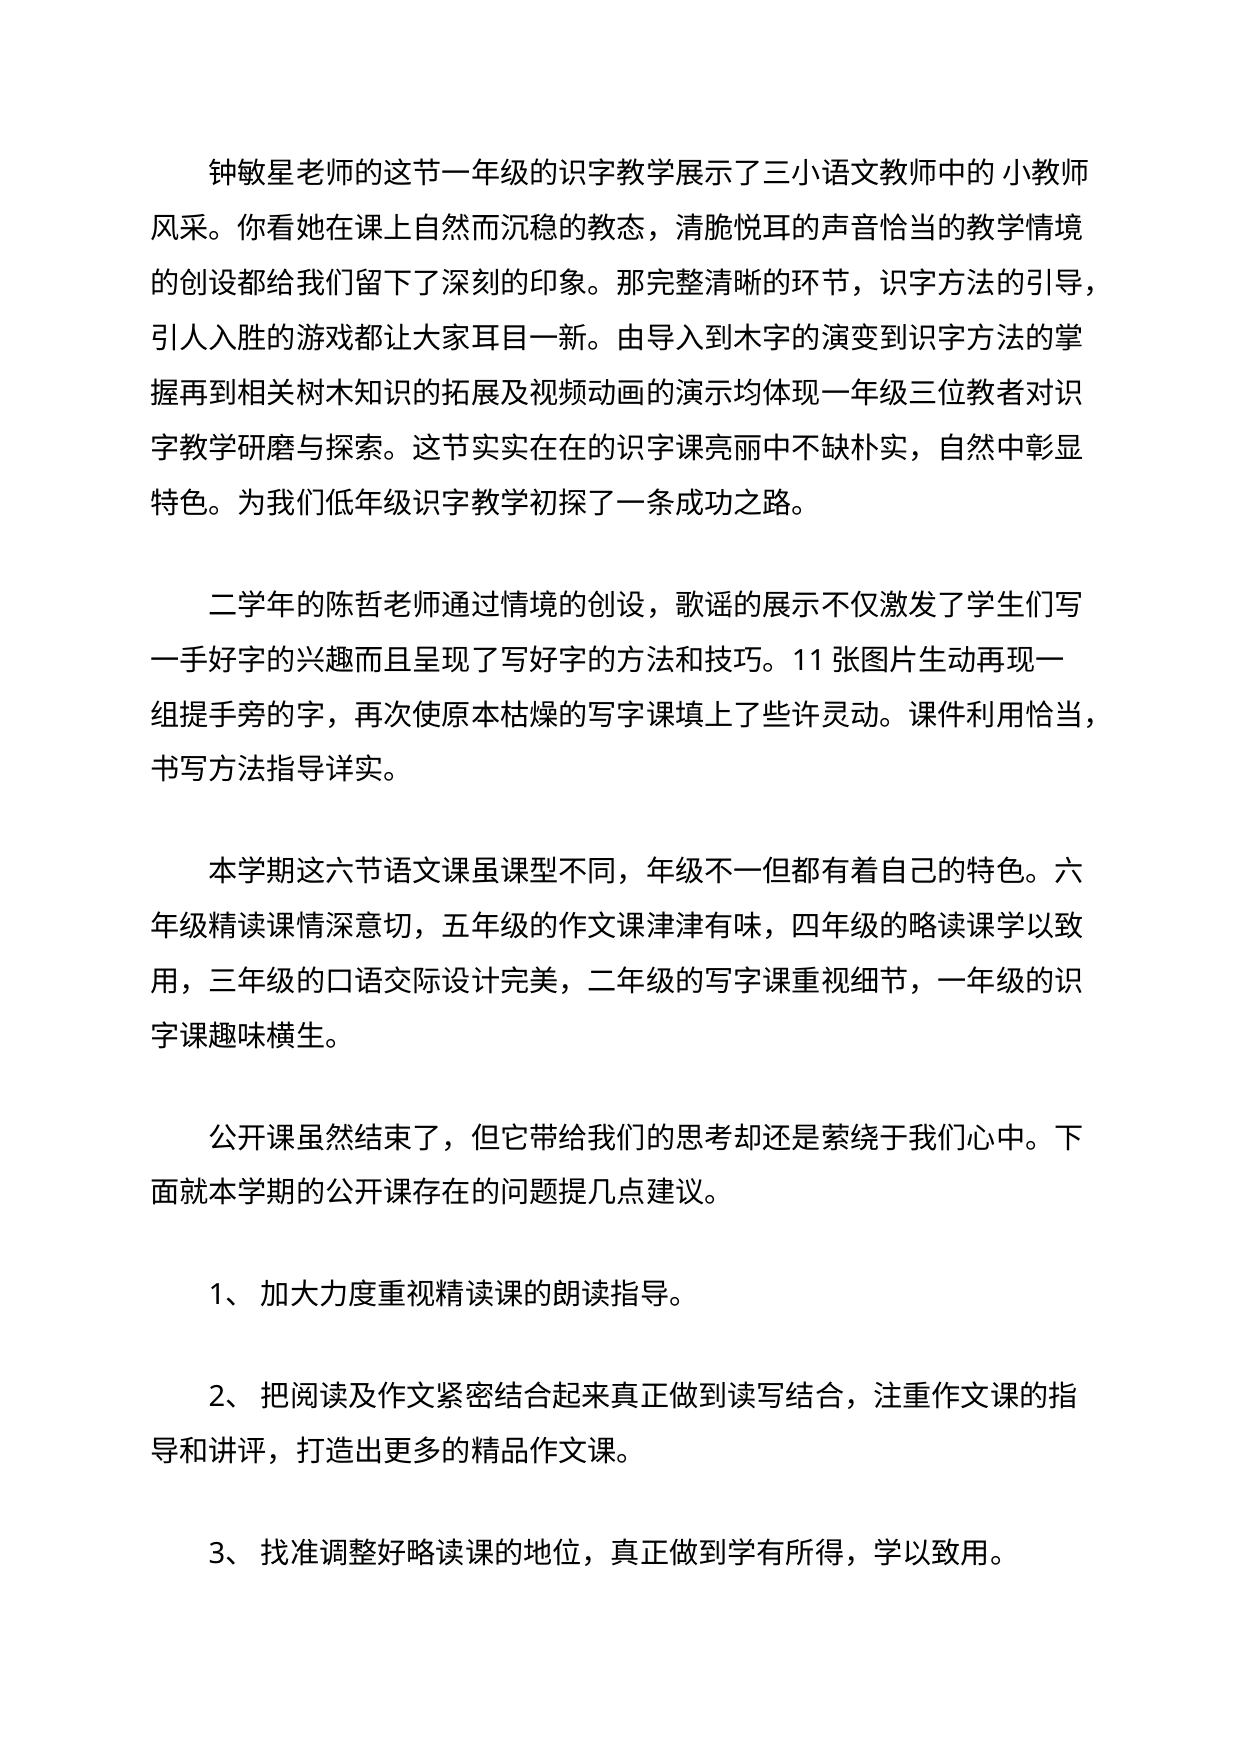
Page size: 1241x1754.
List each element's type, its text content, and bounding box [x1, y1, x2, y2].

text 2、 把阅读及作文紧密结合起来真正做到读写结合，注重作文课的指导和讲评，打造出更多的精品作文课。 [150, 1373, 1090, 1470]
text 3、 找准调整好略读课的地位，真正做到学有所得，学以致用。 [150, 1529, 1090, 1572]
text 公开课虽然结束了，但它带给我们的思考却还是萦绕于我们心中。下面就本学期的公开课存在的问题提几点建议。 [150, 1114, 1090, 1211]
text 本学期这六节语文课虽课型不同，年级不一但都有着自己的特色。六年级精读课情深意切，五年级的作文课津津有味，四年级的略读课学以致用，三年级的口语交际设计完美，二年级的写字课重视细节，一年级的识字课趣味横生。 [150, 848, 1090, 1055]
text 二学年的陈哲老师通过情境的创设，歌谣的展示不仅激发了学生们写一手好字的兴趣而且呈现了写好字的方法和技巧。11张图片生动再现一组提手旁的字，再次使原本枯燥的写字课填上了些许灵动。课件利用恰当，书写方法指导详实。 [150, 581, 1090, 788]
text 1、 加大力度重视精读课的朗读指导。 [150, 1271, 1090, 1313]
text 钟敏星老师的这节一年级的识字教学展示了三小语文教师中的 小教师 风采。你看她在课上自然而沉稳的教态，清脆悦耳的声音恰当的教学情境的创设都给我们留下了深刻的印象。那完整清晰的环节，识字方法的引导，引人入胜的游戏都让大家耳目一新。由导入到木字的演变到识字方法的掌握再到相关树木知识的拓展及视频动画的演示均体现一年级三位教者对识字教学研磨与探索。这节实实在在的识字课亮丽中不缺朴实，自然中彰显特色。为我们低年级识字教学初探了一条成功之路。 [150, 150, 1090, 522]
